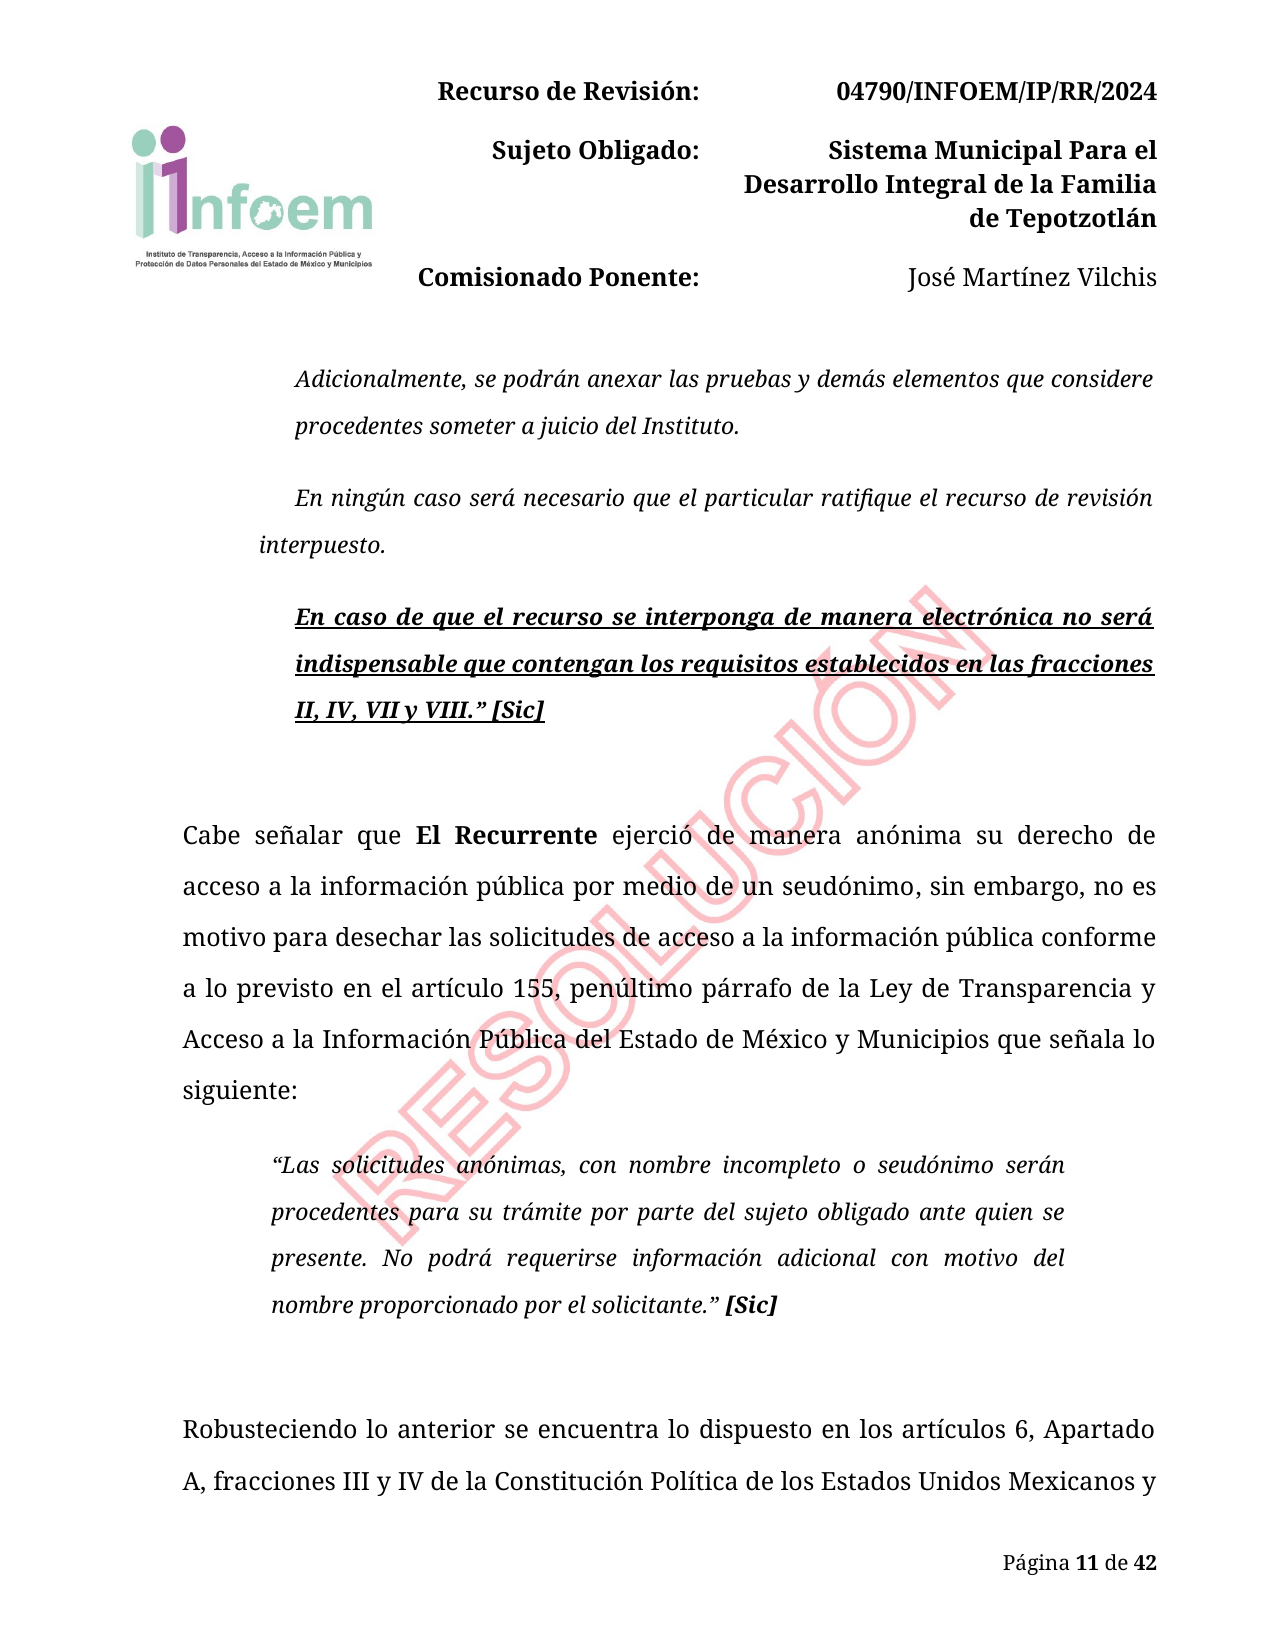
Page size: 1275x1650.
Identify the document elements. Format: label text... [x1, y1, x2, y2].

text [182, 1412, 1157, 1497]
text En caso de que el recurso se interponga de manera electrónica no será indispensable que contengan los requisitos establecidos en las fracciones II, IV, VII y VIII.” [Sic] [295, 601, 1157, 726]
text Cabe señalar que El Recurrente ejerció de manera anónima su derecho de acceso a la información pública por medio de un seudónimo, sin embargo, no es motivo para desechar las solicitudes de acceso a la información pública conforme a lo previsto en el artículo 155, penúltimo párrafo de la Ley de Transparencia y Acceso a la Información Pública del Estado de México y Municipios que señala lo siguiente: [182, 817, 1157, 1107]
text Adicionalmente, se podrán anexar las pruebas y demás elementos que considere procedentes someter a juicio del Instituto. [295, 363, 1157, 441]
picture [12, 65, 1275, 1650]
text En ningún caso será necesario que el particular ratifique el recurso de revisión interpuesto. [259, 482, 1157, 560]
text “Las solicitudes anónimas, con nombre incompleto o seudónimo serán procedentes para su trámite por parte del sujeto obligado ante quien se presente. No podrá requerirse información adicional con motivo del nombre proporcionado por el solicitante.” [Sic] [271, 1149, 1068, 1321]
